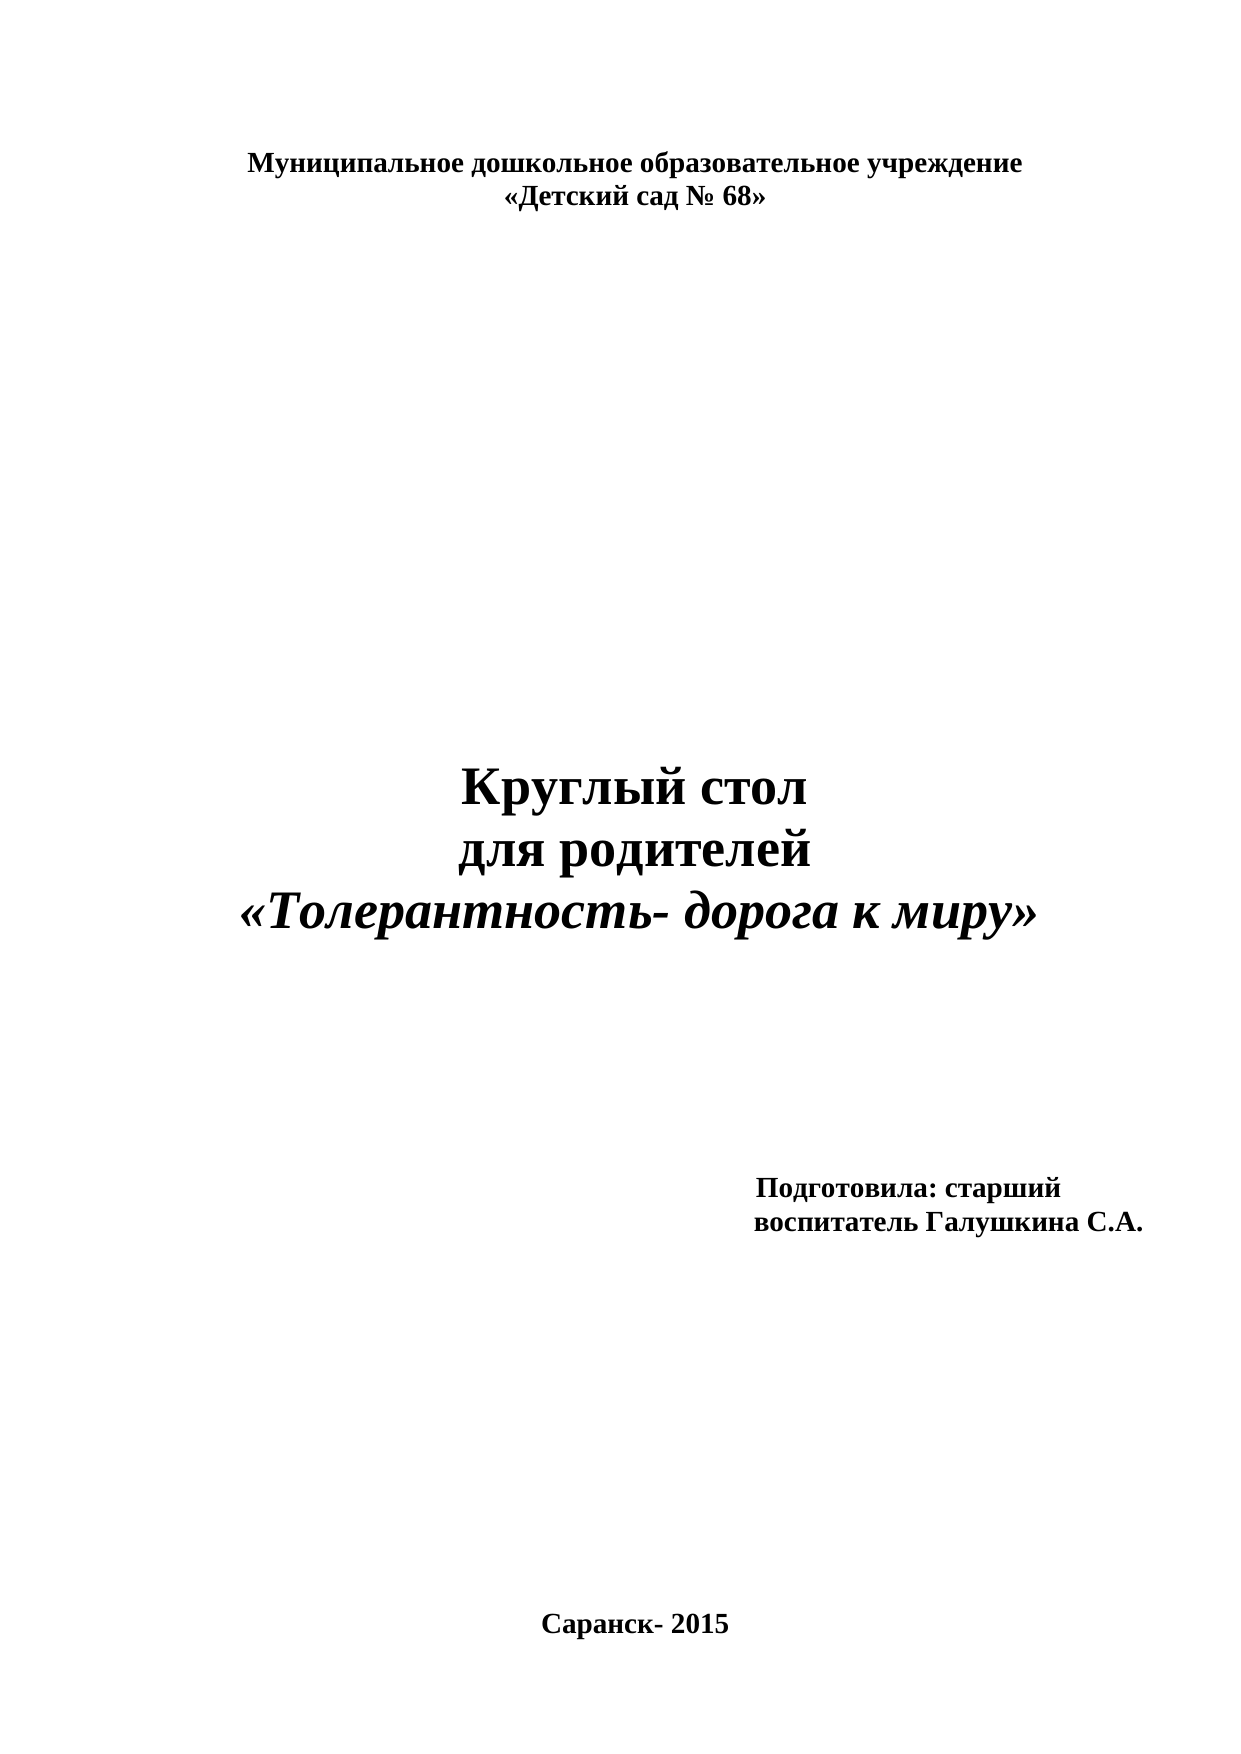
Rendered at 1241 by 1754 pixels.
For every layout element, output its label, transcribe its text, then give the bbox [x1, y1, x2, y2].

text «Толерантность- дорога к миру» [89, 878, 1181, 940]
text для родителей [89, 816, 1181, 878]
text воспитатель Галушкина С.А. [89, 1204, 1181, 1237]
text «Детский сад № 68» [89, 178, 1181, 212]
text Подготовила: старший [89, 1170, 1181, 1204]
text Саранск- 2015 [89, 1606, 1181, 1640]
text Круглый стол [89, 753, 1181, 816]
text Муниципальное дошкольное образовательное учреждение [89, 145, 1181, 178]
